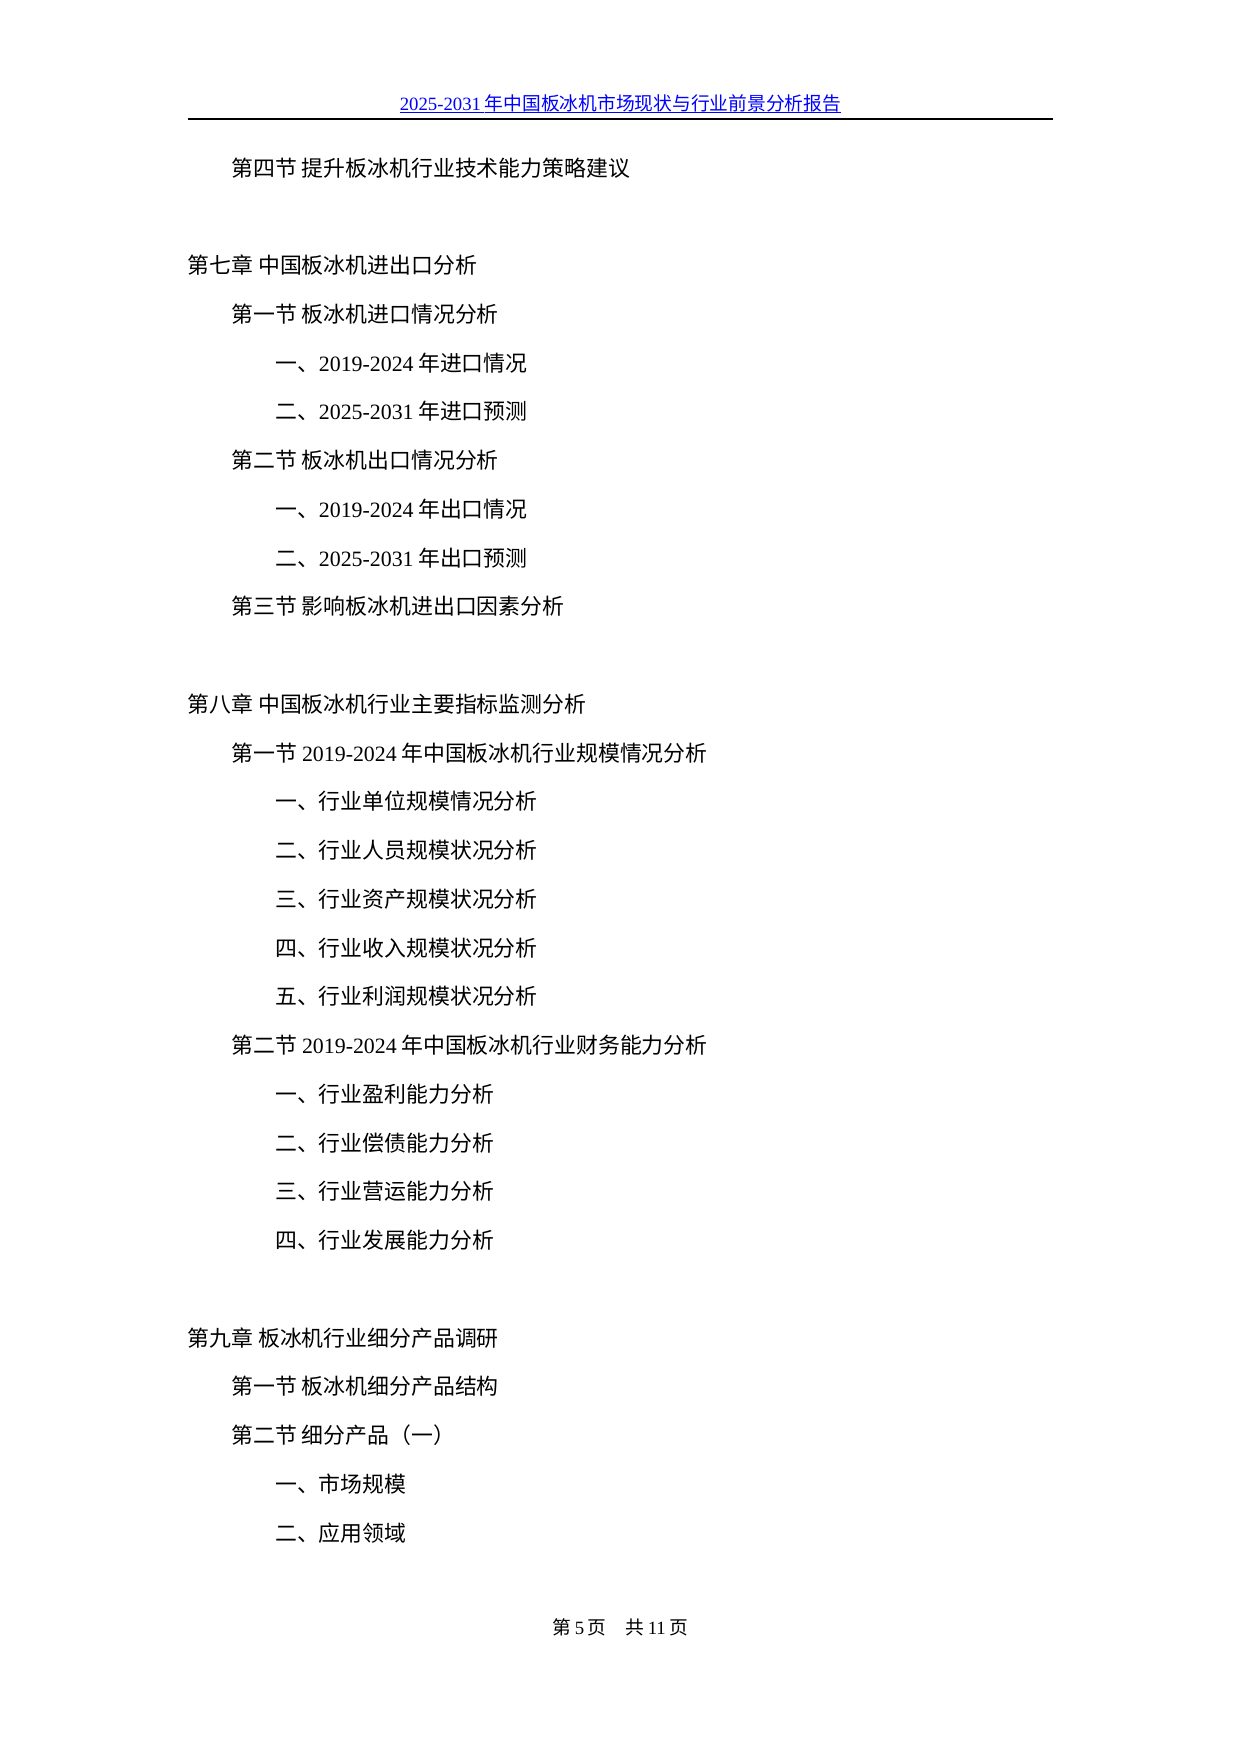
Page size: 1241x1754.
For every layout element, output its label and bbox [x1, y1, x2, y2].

text [187, 150, 1053, 1548]
